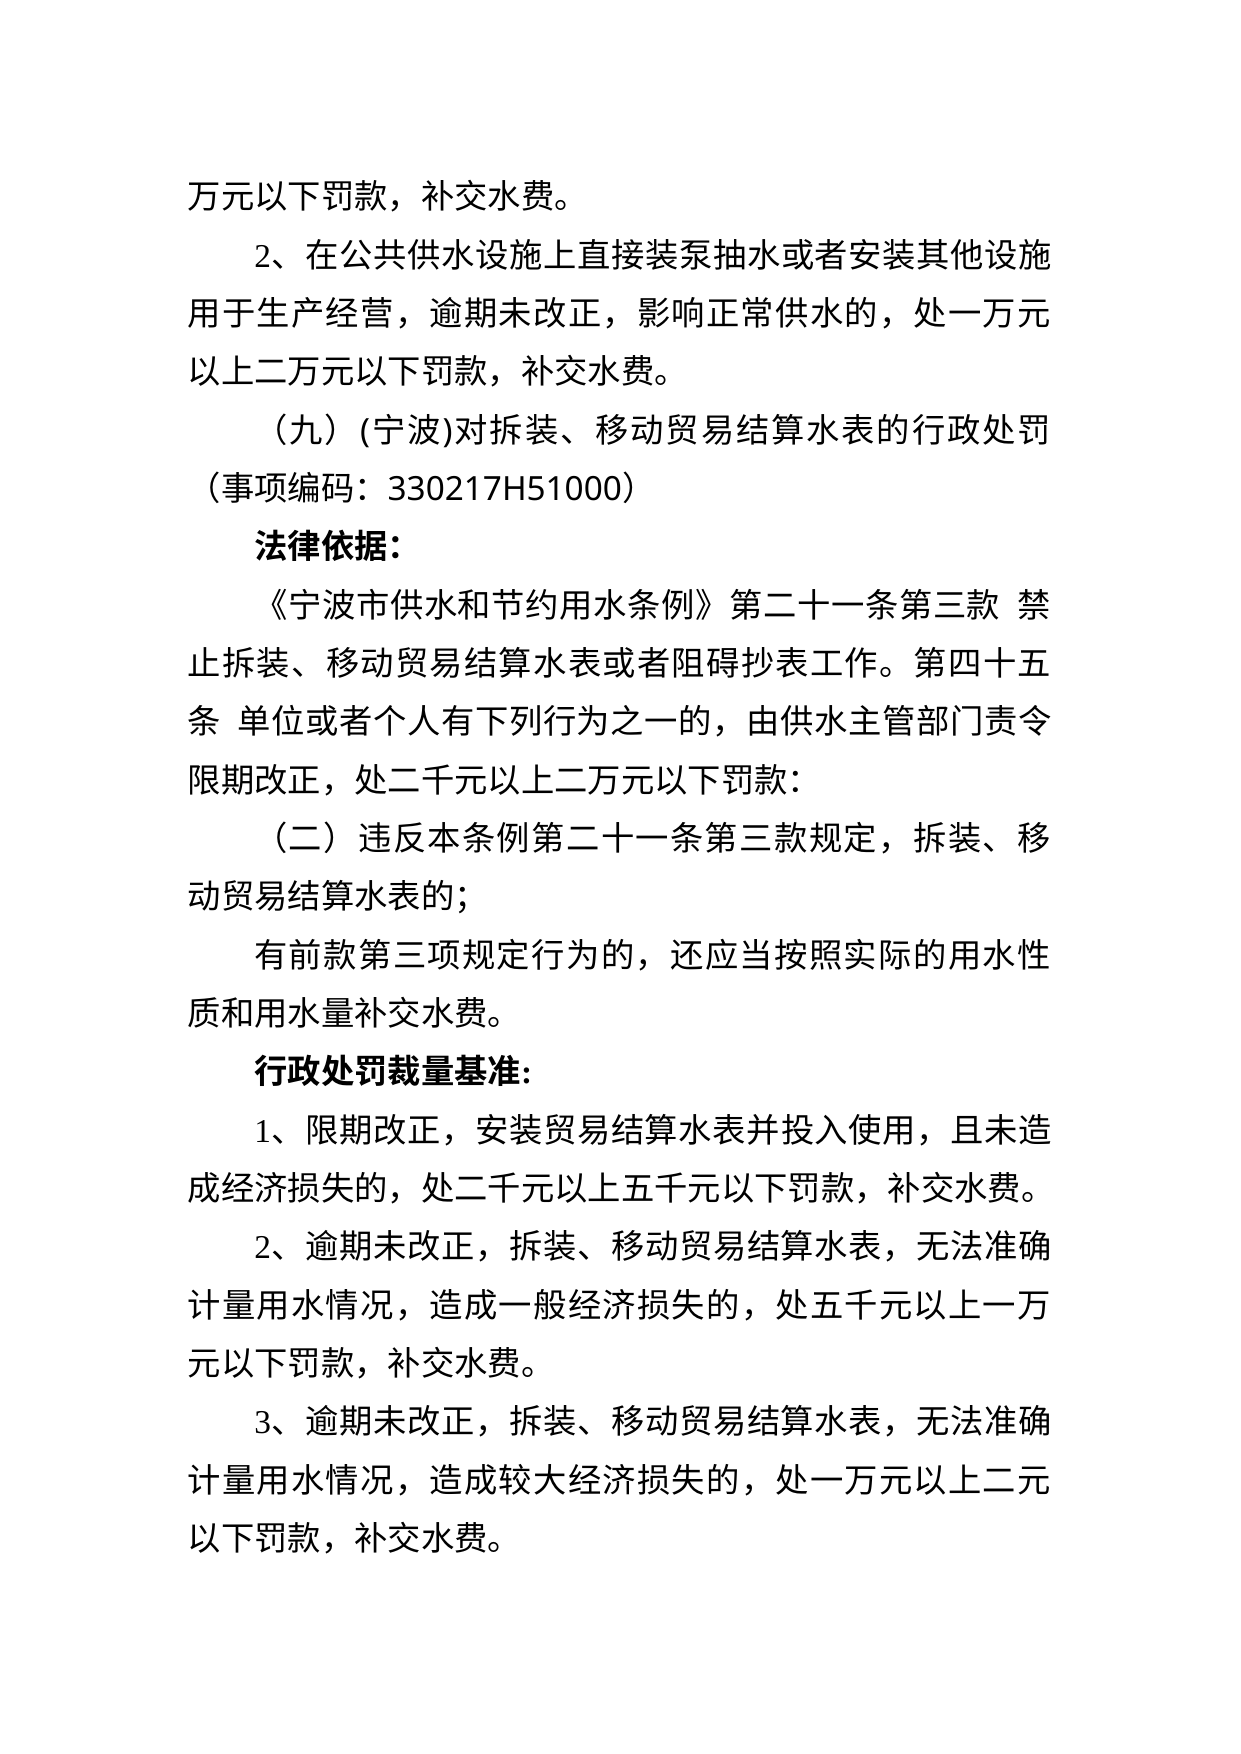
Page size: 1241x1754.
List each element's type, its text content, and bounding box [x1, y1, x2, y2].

text 《宁波市供水和节约用水条例》第二十一条第三款 禁止拆装、移动贸易结算水表或者阻碍抄表工作。第四十五条 单位或者个人有下列行为之一的，由供水主管部门责令限期改正，处二千元以上二万元以下罚款： [187, 570, 1053, 804]
text 行政处罚裁量基准: [187, 1037, 1053, 1095]
text 有前款第三项规定行为的，还应当按照实际的用水性质和用水量补交水费。 [187, 920, 1053, 1037]
text 1、限期改正，安装贸易结算水表并投入使用，且未造成经济损失的，处二千元以上五千元以下罚款，补交水费。 [187, 1095, 1053, 1212]
text 2、在公共供水设施上直接装泵抽水或者安装其他设施用于生产经营，逾期未改正，影响正常供水的，处一万元以上二万元以下罚款，补交水费。 [187, 220, 1053, 395]
text 法律依据： [187, 512, 1053, 570]
text 2、逾期未改正，拆装、移动贸易结算水表，无法准确计量用水情况，造成一般经济损失的，处五千元以上一万元以下罚款，补交水费。 [187, 1212, 1053, 1387]
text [187, 162, 1053, 220]
text （二）违反本条例第二十一条第三款规定，拆装、移动贸易结算水表的； [187, 804, 1053, 920]
text 3、逾期未改正，拆装、移动贸易结算水表，无法准确计量用水情况，造成较大经济损失的，处一万元以上二元以下罚款，补交水费。 [187, 1387, 1053, 1562]
list （九）(宁波)对拆装、移动贸易结算水表的行政处罚（事项编码：330217H51000） [187, 395, 1053, 512]
